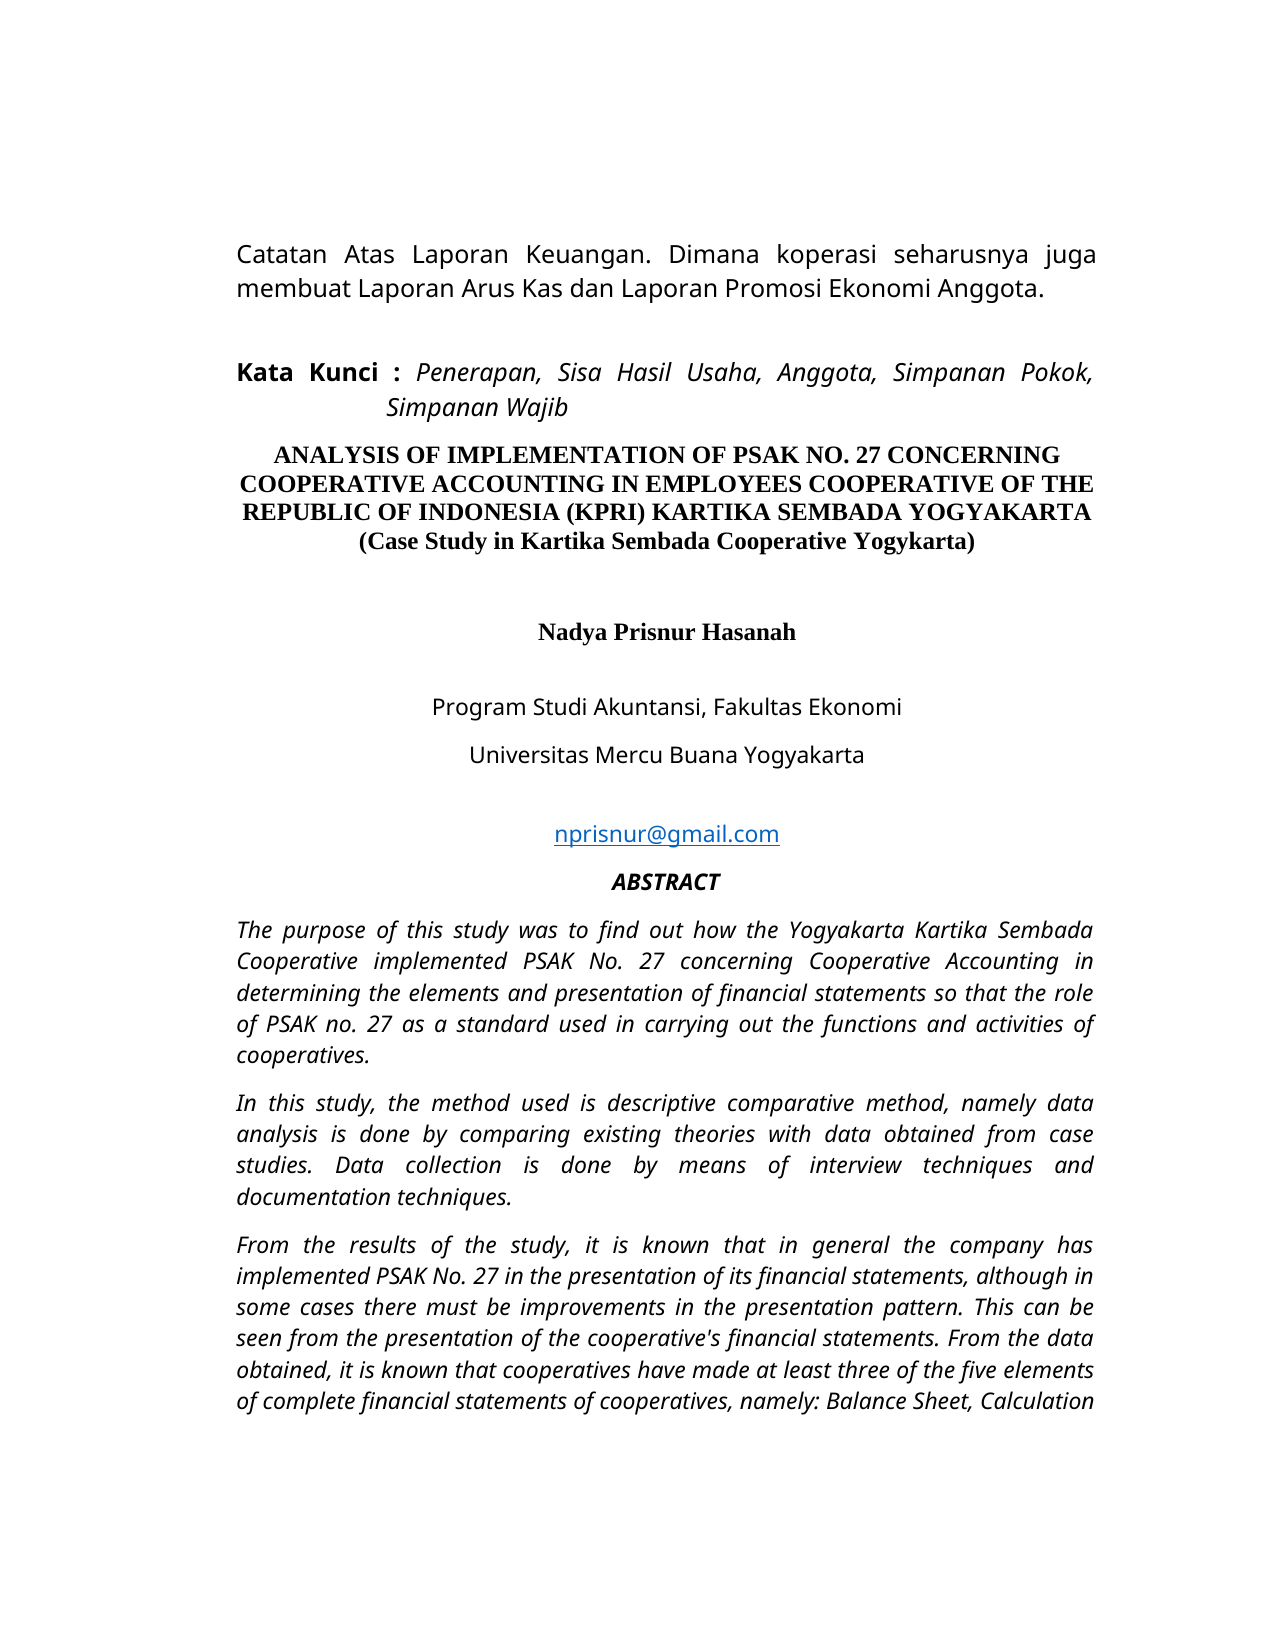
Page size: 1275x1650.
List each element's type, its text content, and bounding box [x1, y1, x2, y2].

text (Case Study in Kartika Sembada Cooperative Yogykarta) [236, 526, 1098, 555]
text In this study, the method used is descriptive comparative method, namely data analysis is done by comparing existing theories with data obtained from case studies. Data collection is done by means of interview techniques and documentation techniques. [236, 1087, 1098, 1212]
text Nadya Prisnur Hasanah [236, 617, 1098, 646]
text Universitas Mercu Buana Yogyakarta [236, 739, 1098, 770]
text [236, 236, 1098, 304]
text Kata Kunci : Penerapan, Sisa Hasil Usaha, Anggota, Simpanan Pokok, Simpanan Wajib [236, 355, 1098, 423]
text The purpose of this study was to find out how the Yogyakarta Kartika Sembada Cooperative implemented PSAK No. 27 concerning Cooperative Accounting in determining the elements and presentation of financial statements so that the role of PSAK no. 27 as a standard used in carrying out the functions and activities of cooperatives. [236, 914, 1098, 1070]
text ABSTRACT [236, 866, 1098, 897]
text nprisnur@gmail.com [236, 818, 1098, 849]
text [236, 1229, 1098, 1416]
text ANALYSIS OF IMPLEMENTATION OF PSAK NO. 27 CONCERNING COOPERATIVE ACCOUNTING IN EMPLOYEES COOPERATIVE OF THE REPUBLIC OF INDONESIA (KPRI) KARTIKA SEMBADA YOGYAKARTA [236, 440, 1098, 526]
text Program Studi Akuntansi, Fakultas Ekonomi [236, 691, 1098, 722]
